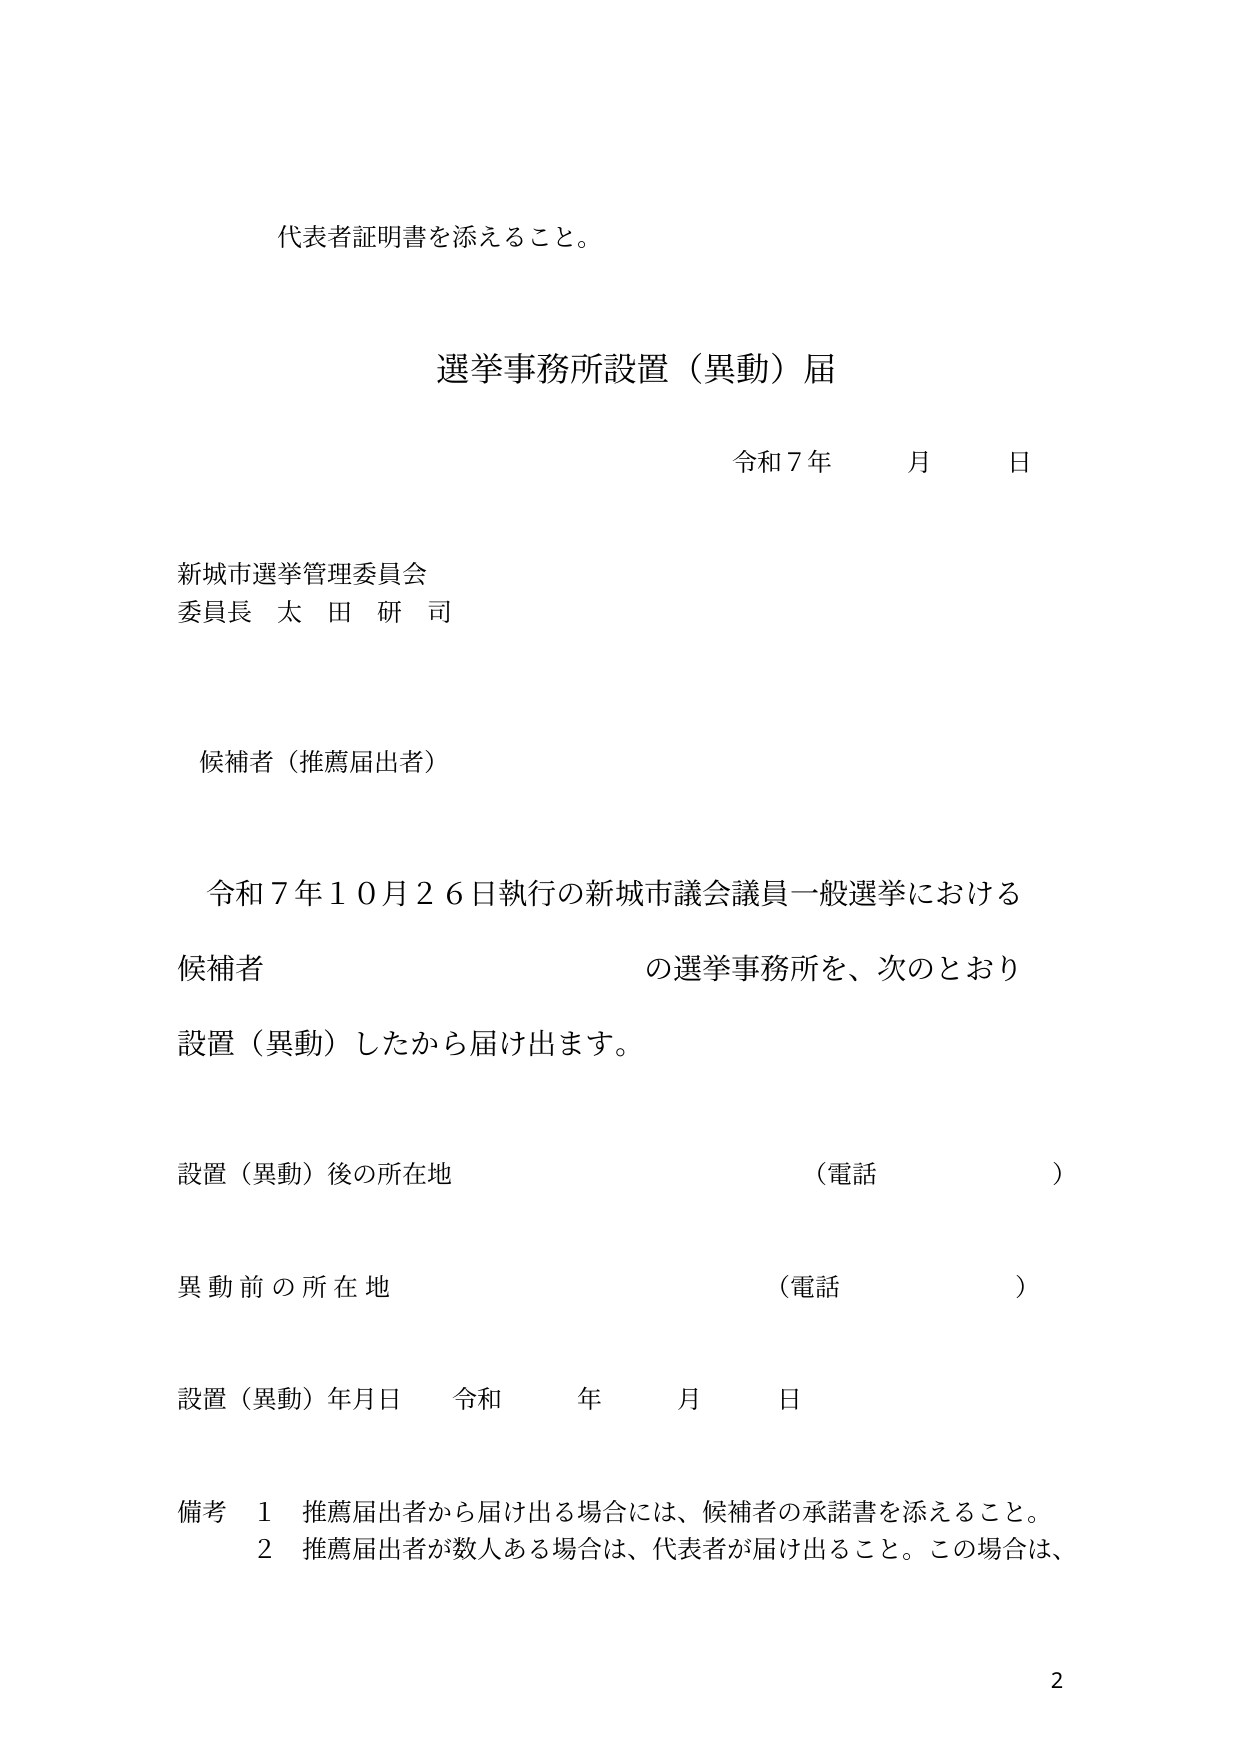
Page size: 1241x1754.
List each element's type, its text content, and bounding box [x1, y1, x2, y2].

text 候補者 の選挙事務所を、次のとおり [177, 929, 1063, 1004]
text 令和７年 月 日 [177, 442, 1063, 479]
text 選挙事務所設置（異動）届 [177, 329, 1096, 404]
text 新城市選挙管理委員会 [177, 554, 1063, 592]
text 設置（異動）年月日 令和 年 月 日 [177, 1379, 1096, 1417]
text 備考 １ 推薦届出者から届け出る場合には、候補者の承諾書を添えること。 [177, 1492, 1096, 1529]
text 設置（異動）後の所在地 （電話 ） [177, 1154, 1096, 1192]
text 設置（異動）したから届け出ます。 [177, 1004, 1063, 1079]
text 代表者証明書を添えること。 [177, 217, 1096, 254]
text ２ 推薦届出者が数人ある場合は、代表者が届け出ること。この場合は、 [177, 1529, 1096, 1567]
text 候補者（推薦届出者） [177, 742, 1063, 779]
text 令和７年１０月２６日執行の新城市議会議員一般選挙における [177, 854, 1063, 929]
text 異動前の所在地 （電話 ） [177, 1267, 1096, 1304]
text 委員長 太 田 研 司 [177, 592, 1063, 629]
